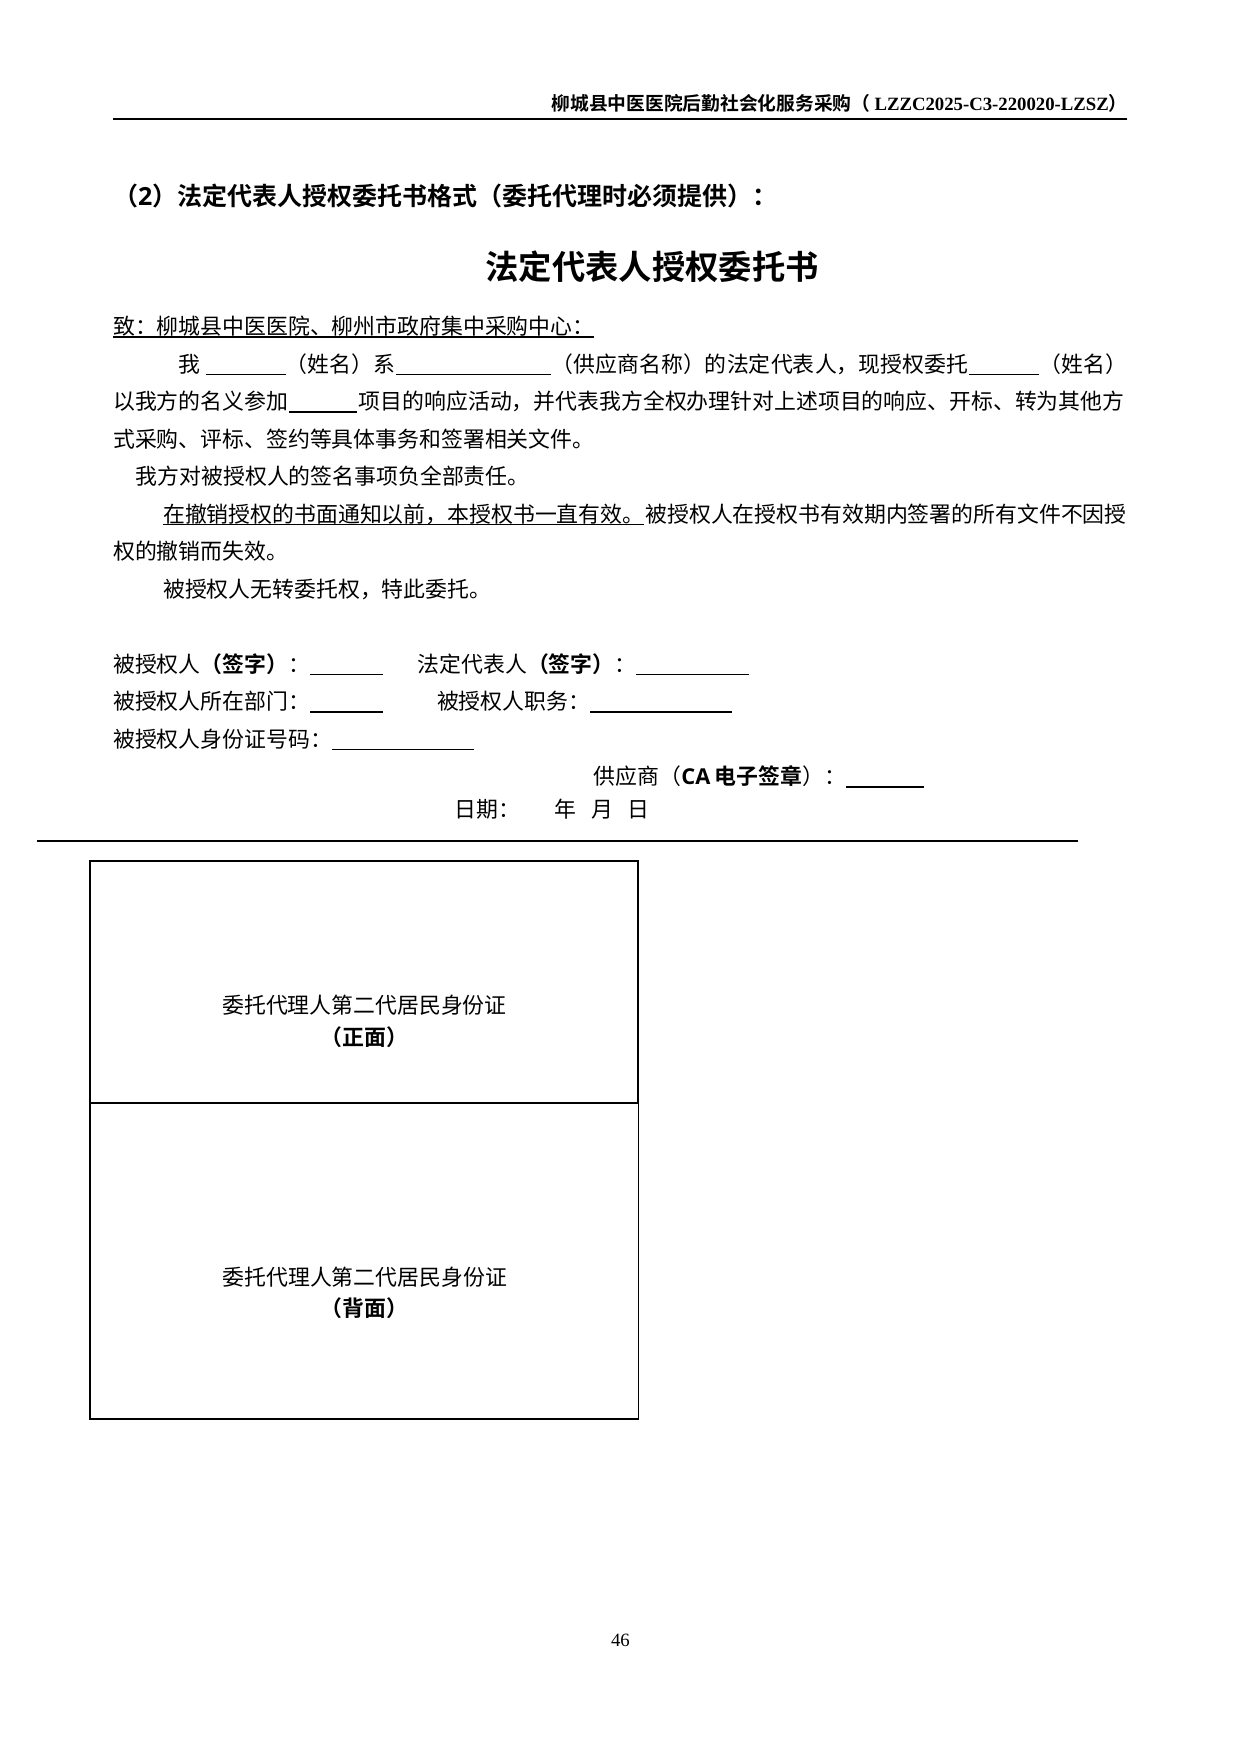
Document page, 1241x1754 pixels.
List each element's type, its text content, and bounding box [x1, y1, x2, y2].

text 供应商（CA电子签章）： [113, 754, 1127, 792]
text 法定代表人授权委托书 [113, 232, 1191, 297]
text 被授权人无转委托权，特此委托。 [113, 567, 1127, 604]
text （2）法定代表人授权委托书格式（委托代理时必须提供）： [113, 162, 1127, 227]
text 致：柳城县中医医院、柳州市政府集中采购中心： [113, 304, 1127, 342]
text 我 （姓名）系 （供应商名称）的法定代表人，现授权委托 （姓名）以我方的名义参加 项目的响应活动，并代表我方全权办理针对上述项目的响应、开标、转为其他方式采购、评标、签约等具体事务和签署相关文件。 [113, 342, 1127, 454]
text 被授权人身份证号码： [113, 717, 1127, 754]
text 被授权人所在部门： 被授权人职务： [113, 679, 1127, 717]
text 我方对被授权人的签名事项负全部责任。 [113, 454, 1127, 492]
text 在撤销授权的书面通知以前，本授权书一直有效。被授权人在授权书有效期内签署的所有文件不因授权的撤销而失效。 [113, 492, 1127, 567]
text 被授权人（签字）： 法定代表人（签字）： [113, 642, 1127, 679]
text 日期： 年 月 日 [113, 792, 1127, 824]
